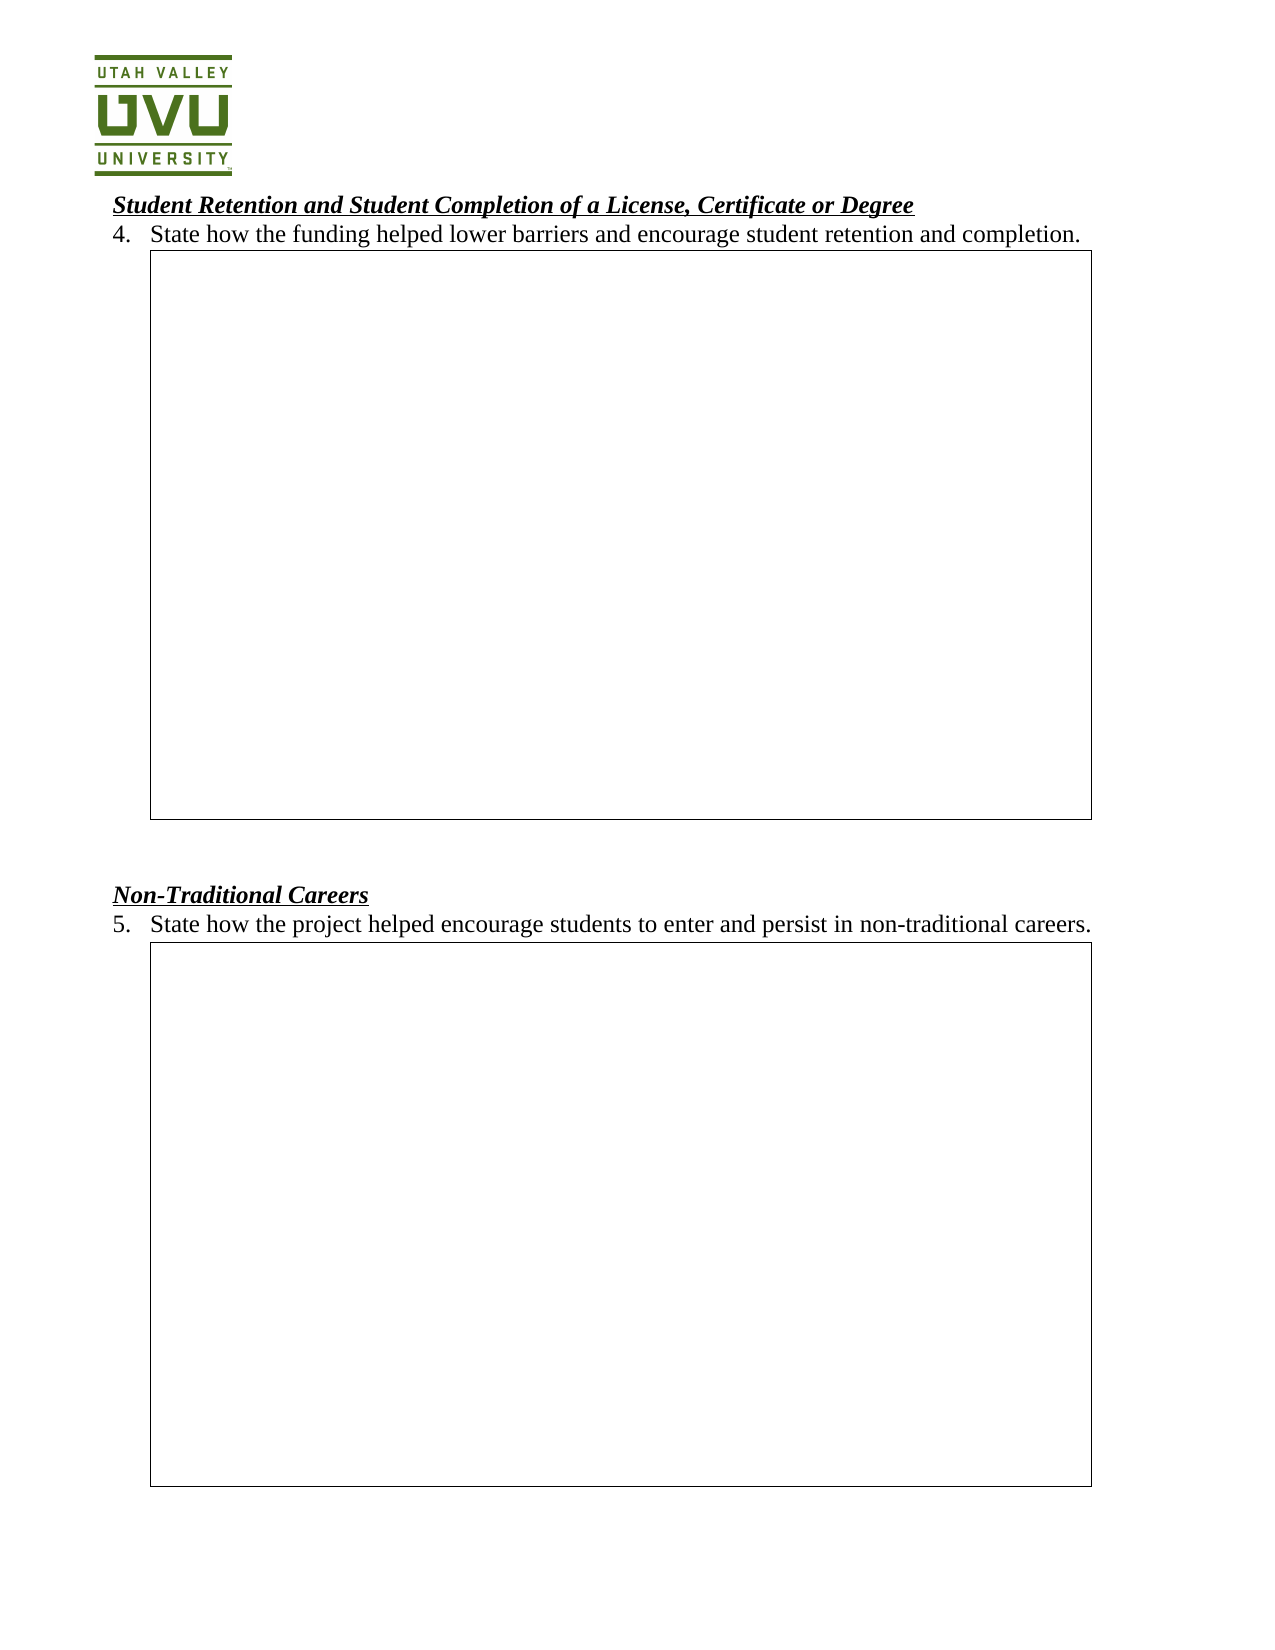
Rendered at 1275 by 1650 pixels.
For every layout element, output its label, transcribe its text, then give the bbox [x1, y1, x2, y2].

list State how the funding helped lower barriers and encourage student retention and completion. [112, 219, 1125, 247]
picture [94, 55, 232, 176]
text Non-Traditional Careers [75, 880, 1125, 909]
list State how the project helped encourage students to enter and persist in non-traditional careers. [112, 909, 1125, 937]
text Student Retention and Student Completion of a License, Certificate or Degree [75, 190, 1125, 219]
